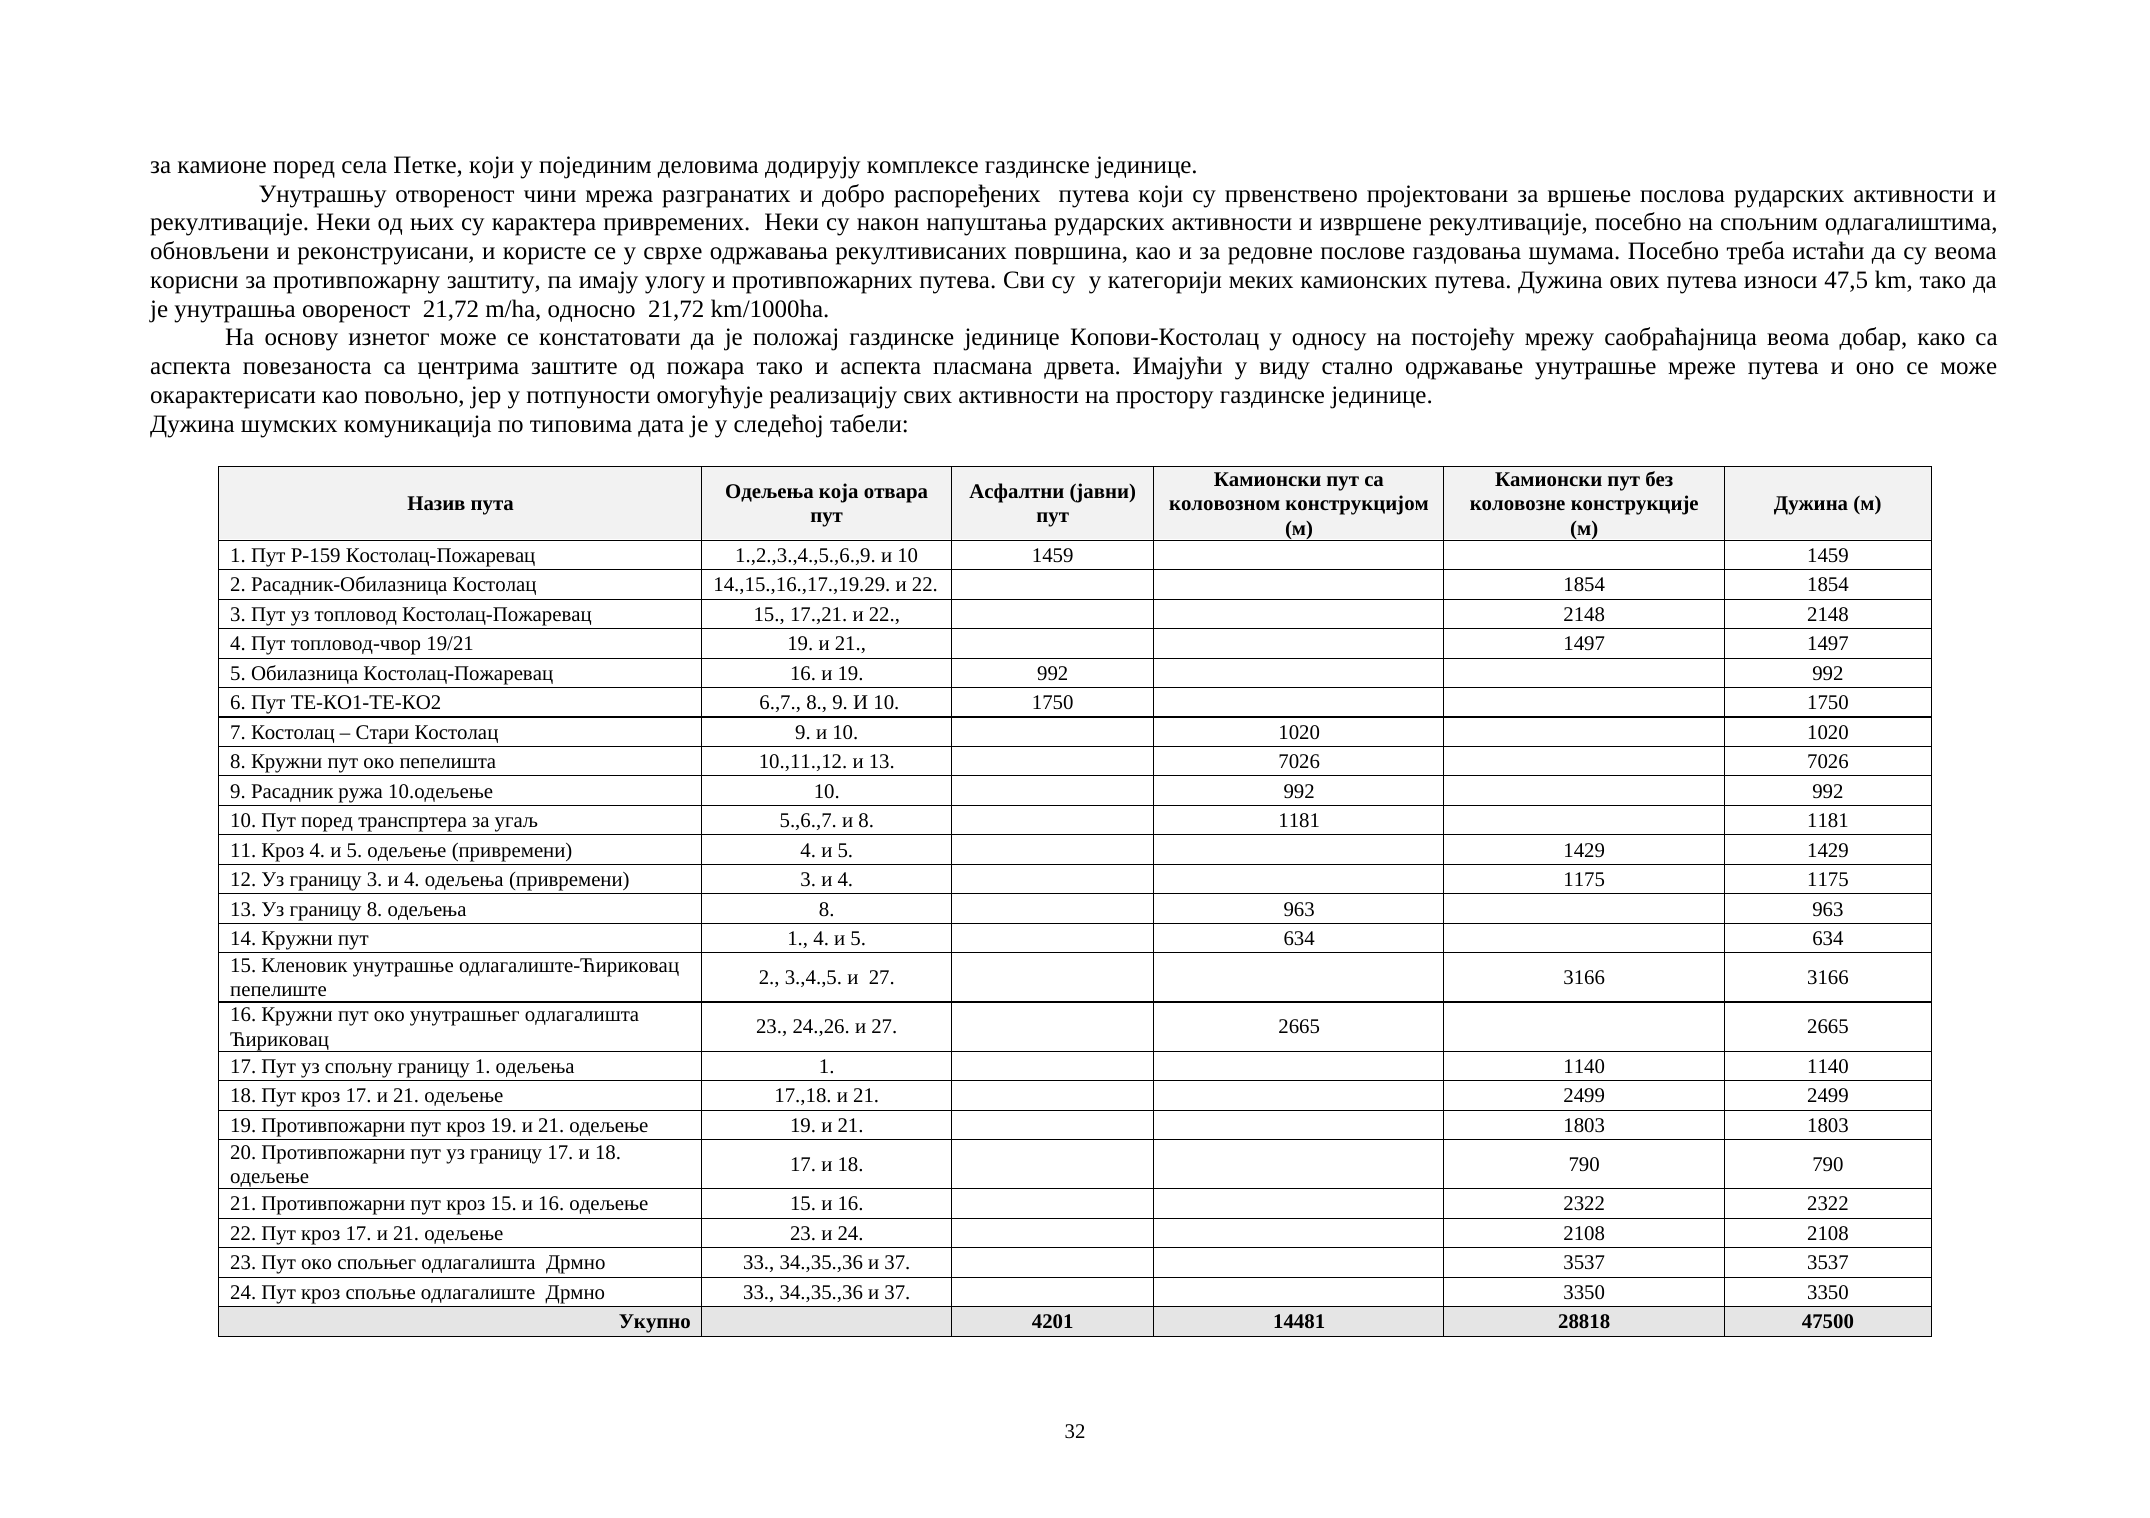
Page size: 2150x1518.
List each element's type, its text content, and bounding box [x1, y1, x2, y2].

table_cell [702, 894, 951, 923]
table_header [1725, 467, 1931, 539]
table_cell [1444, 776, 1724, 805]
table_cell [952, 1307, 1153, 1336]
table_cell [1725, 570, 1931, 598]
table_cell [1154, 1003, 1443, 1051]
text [150, 150, 1999, 179]
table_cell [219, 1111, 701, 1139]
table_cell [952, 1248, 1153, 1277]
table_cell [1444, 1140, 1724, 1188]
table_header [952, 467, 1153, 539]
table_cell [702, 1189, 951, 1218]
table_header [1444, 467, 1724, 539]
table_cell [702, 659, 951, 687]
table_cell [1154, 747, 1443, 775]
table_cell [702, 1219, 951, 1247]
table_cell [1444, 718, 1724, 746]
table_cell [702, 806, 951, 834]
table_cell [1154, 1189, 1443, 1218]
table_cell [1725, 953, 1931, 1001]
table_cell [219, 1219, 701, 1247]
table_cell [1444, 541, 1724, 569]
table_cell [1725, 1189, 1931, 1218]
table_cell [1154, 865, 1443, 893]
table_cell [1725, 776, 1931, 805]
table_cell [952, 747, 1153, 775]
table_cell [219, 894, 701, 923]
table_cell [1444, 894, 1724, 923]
text Унутрашњу отвореност чини мрежа разгранатих и добро распоређених путева који су првенствено пројектовани за вршење послова рударских активности и рекултивације. Неки од њих су карактера привремених. Неки су након напуштања рударских активности и извршене рекултивације, посебно на спољним одлагалиштима, обновљени и реконструисани, и користе се у сврхе одржавања рекултивисаних површина, као и за редовне послове газдовања шумама. Посебно треба истаћи да су веома корисни за противпожарну заштиту, па имају улогу и противпожарних путева. Сви су у категорији меких камионских путева. Дужина ових путева износи 47,5 km, тако да је унутрашња овореност 21,72 m/ha, односно 21,72 km/1000ha. [150, 179, 1999, 322]
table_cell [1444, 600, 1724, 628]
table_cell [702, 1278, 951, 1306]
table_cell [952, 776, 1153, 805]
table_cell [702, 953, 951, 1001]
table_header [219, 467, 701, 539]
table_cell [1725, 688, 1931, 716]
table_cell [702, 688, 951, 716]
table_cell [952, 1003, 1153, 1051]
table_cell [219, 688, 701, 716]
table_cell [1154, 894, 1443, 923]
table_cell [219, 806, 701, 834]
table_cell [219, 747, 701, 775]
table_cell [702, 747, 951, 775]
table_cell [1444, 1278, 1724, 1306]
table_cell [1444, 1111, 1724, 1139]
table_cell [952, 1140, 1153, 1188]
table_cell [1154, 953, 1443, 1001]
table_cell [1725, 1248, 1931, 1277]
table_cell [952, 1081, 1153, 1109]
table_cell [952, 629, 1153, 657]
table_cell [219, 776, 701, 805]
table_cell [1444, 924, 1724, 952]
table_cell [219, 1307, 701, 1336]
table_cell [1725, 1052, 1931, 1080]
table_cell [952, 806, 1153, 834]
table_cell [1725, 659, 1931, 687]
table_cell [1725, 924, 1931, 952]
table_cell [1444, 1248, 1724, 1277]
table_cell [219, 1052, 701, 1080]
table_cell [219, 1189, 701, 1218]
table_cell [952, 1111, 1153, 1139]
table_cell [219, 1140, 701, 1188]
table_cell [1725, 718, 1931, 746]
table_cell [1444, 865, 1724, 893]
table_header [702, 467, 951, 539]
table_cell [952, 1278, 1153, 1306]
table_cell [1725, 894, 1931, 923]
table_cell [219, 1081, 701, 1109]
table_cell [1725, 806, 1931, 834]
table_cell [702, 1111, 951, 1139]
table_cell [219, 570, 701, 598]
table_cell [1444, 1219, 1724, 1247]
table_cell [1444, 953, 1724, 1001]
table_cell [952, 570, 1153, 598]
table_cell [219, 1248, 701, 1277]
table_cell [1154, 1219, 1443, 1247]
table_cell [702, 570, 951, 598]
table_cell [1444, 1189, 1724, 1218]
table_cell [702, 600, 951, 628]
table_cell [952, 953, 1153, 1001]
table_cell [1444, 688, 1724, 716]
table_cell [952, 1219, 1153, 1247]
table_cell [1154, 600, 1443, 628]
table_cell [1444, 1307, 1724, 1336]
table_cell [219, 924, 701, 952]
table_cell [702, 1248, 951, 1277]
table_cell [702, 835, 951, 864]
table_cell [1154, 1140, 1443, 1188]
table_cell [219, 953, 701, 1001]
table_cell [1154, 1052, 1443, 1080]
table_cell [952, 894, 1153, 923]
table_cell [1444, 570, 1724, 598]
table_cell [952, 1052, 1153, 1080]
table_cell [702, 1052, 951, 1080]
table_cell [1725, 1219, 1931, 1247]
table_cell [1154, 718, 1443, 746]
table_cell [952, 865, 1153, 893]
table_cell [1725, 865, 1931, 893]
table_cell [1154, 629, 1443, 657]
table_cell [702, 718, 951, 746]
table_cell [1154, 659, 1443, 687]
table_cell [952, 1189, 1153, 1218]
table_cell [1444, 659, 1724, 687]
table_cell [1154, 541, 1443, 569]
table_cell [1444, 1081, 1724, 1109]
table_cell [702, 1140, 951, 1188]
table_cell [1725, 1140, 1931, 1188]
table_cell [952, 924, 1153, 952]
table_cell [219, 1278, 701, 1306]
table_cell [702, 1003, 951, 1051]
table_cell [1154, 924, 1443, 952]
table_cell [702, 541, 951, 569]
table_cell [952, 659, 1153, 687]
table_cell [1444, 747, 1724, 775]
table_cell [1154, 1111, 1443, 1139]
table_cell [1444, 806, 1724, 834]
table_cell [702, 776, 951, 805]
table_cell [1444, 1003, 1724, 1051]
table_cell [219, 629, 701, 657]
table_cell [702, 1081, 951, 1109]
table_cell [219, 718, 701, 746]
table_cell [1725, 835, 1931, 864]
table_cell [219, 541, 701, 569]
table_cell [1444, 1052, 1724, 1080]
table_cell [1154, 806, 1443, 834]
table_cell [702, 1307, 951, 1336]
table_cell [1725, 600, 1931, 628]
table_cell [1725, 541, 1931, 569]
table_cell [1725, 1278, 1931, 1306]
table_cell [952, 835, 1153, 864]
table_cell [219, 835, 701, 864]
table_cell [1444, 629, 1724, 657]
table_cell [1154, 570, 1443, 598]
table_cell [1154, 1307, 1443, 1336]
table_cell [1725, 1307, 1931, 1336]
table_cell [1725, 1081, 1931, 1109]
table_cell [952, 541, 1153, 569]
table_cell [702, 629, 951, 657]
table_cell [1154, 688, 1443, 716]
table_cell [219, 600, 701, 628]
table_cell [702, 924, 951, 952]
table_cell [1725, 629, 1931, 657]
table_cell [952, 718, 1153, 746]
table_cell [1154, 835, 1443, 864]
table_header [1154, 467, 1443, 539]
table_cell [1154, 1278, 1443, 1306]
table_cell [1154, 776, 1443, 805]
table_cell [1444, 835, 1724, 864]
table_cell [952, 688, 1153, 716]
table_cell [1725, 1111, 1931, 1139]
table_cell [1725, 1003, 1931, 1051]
text Дужина шумских комуникација по типовима дата је у следећој табели: [150, 409, 1999, 437]
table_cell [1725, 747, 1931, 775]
text На основу изнетог може се констатовати да је положај газдинске јединице Копови-Костолац у односу на постојећу мрежу саобраћајница веома добар, како са аспекта повезаноста са центрима заштите од пожара тако и аспекта пласмана дрвета. Имајући у виду стално одржавање унутрашње мреже путева и оно се може окарактерисати као повољно, јер у потпуности омогућује реализацију свих активности на простору газдинске јединице. [150, 322, 1999, 409]
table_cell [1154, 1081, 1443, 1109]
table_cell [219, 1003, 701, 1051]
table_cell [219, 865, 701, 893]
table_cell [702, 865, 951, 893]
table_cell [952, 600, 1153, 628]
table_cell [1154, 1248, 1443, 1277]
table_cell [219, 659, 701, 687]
